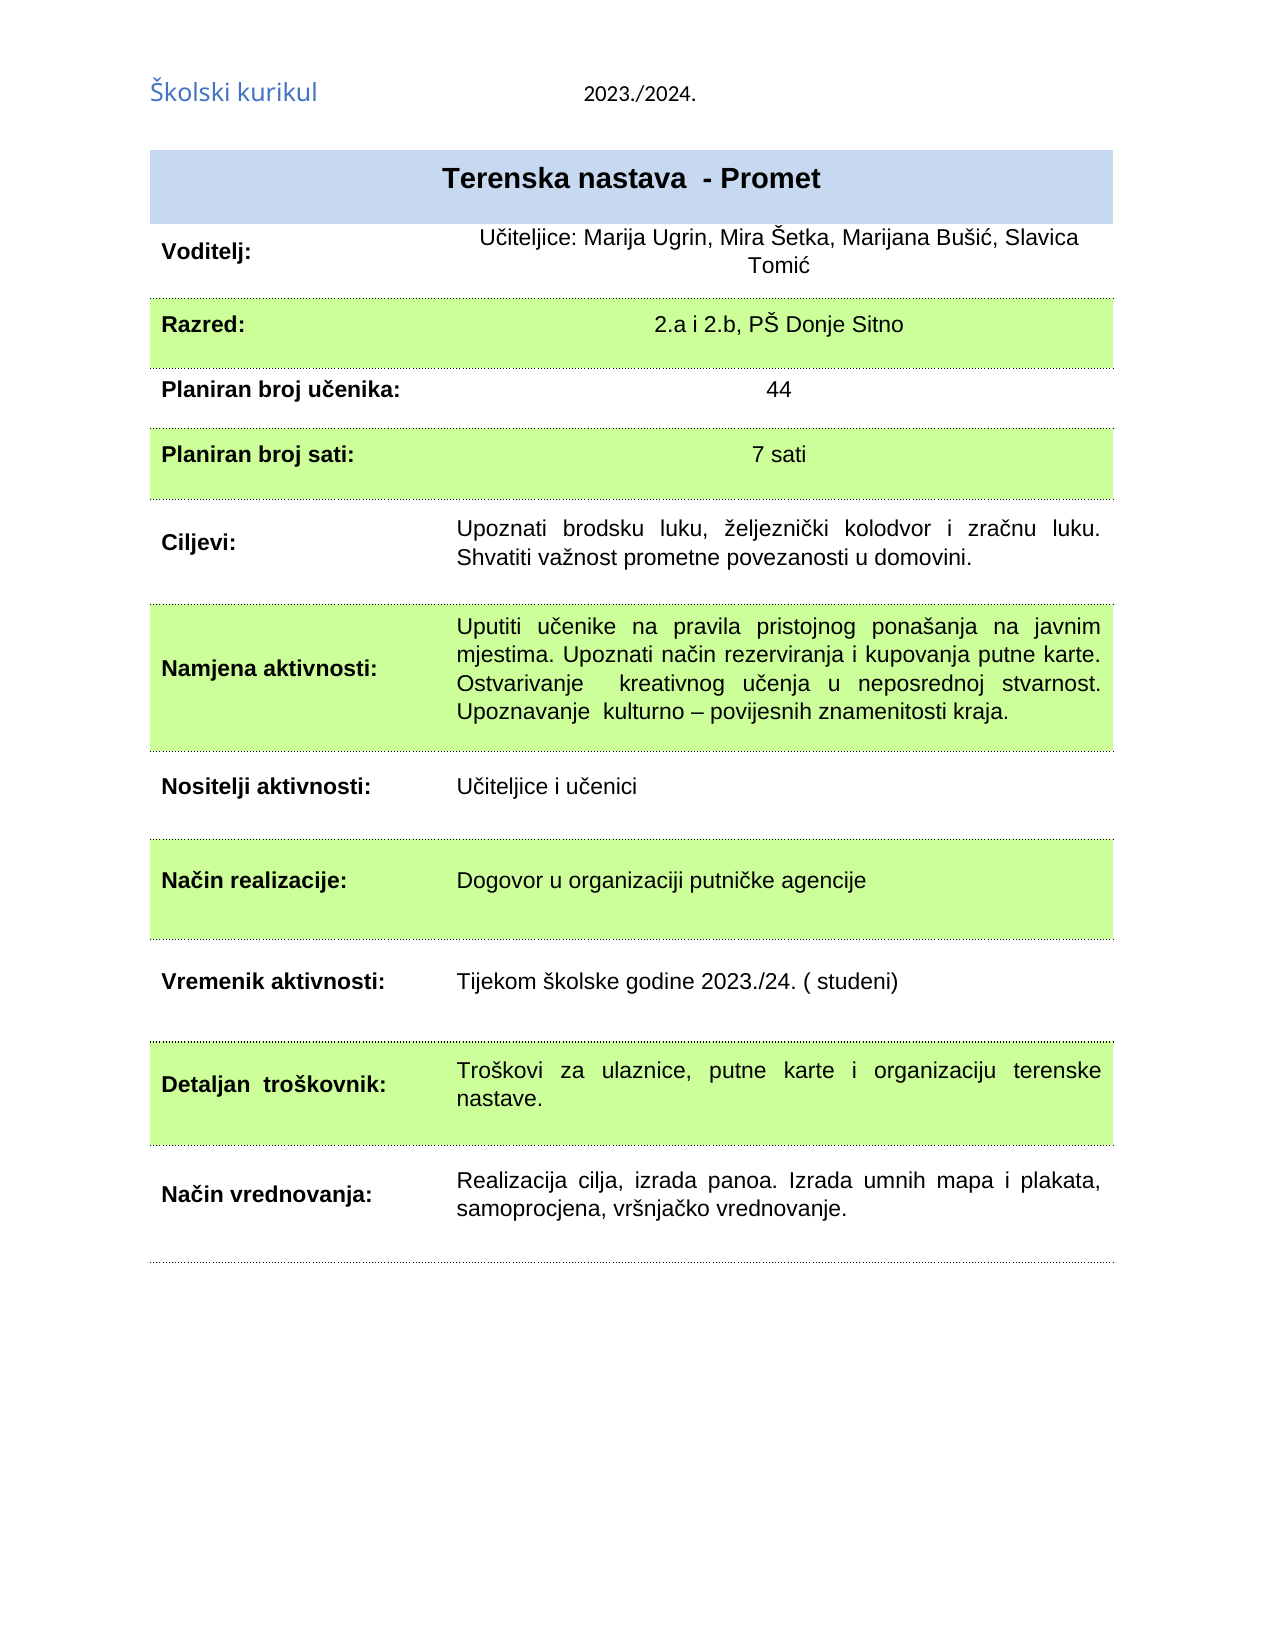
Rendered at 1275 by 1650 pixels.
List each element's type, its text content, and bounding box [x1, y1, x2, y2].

table_cell Namjena aktivnosti: [150, 604, 445, 751]
table_cell Ciljevi: [150, 499, 445, 603]
table_cell Voditelj: [150, 224, 445, 297]
table_cell Planiran broj sati: [150, 428, 445, 499]
table_cell Nositelji aktivnosti: [150, 751, 445, 839]
table_cell 44 [445, 368, 1113, 428]
table_cell Planiran broj učenika: [150, 368, 445, 428]
table_cell Tijekom školske godine 2023./24. ( studeni) [445, 939, 1113, 1041]
table_cell Troškovi za ulaznice, putne karte i organizaciju terenske nastave. [445, 1041, 1113, 1145]
table_cell Vremenik aktivnosti: [150, 939, 445, 1041]
table_cell Realizacija cilja, izrada panoa. Izrada umnih mapa i plakata, samoprocjena, vršnjačko vrednovanje. [445, 1145, 1113, 1262]
table_cell Detaljan troškovnik: [150, 1041, 445, 1145]
table_cell Dogovor u organizaciji putničke agencije [445, 839, 1113, 939]
table_cell Način realizacije: [150, 839, 445, 939]
table_header Terenska nastava - Promet [150, 150, 1113, 224]
table_cell Razred: [150, 298, 445, 368]
table_cell Upoznati brodsku luku, željeznički kolodvor i zračnu luku. Shvatiti važnost prometne povezanosti u domovini. [445, 499, 1113, 603]
table_cell 7 sati [445, 428, 1113, 499]
table_cell Način vrednovanja: [150, 1145, 445, 1262]
table_cell Uputiti učenike na pravila pristojnog ponašanja na javnim mjestima. Upoznati način rezerviranja i kupovanja putne karte. Ostvarivanje kreativnog učenja u neposrednoj stvarnost. Upoznavanje kulturno – povijesnih znamenitosti kraja. [445, 604, 1113, 751]
table_cell Učiteljice: Marija Ugrin, Mira Šetka, Marijana Bušić, Slavica Tomić [445, 224, 1113, 297]
table_cell Učiteljice i učenici [445, 751, 1113, 839]
table_cell 2.a i 2.b, PŠ Donje Sitno [445, 298, 1113, 368]
